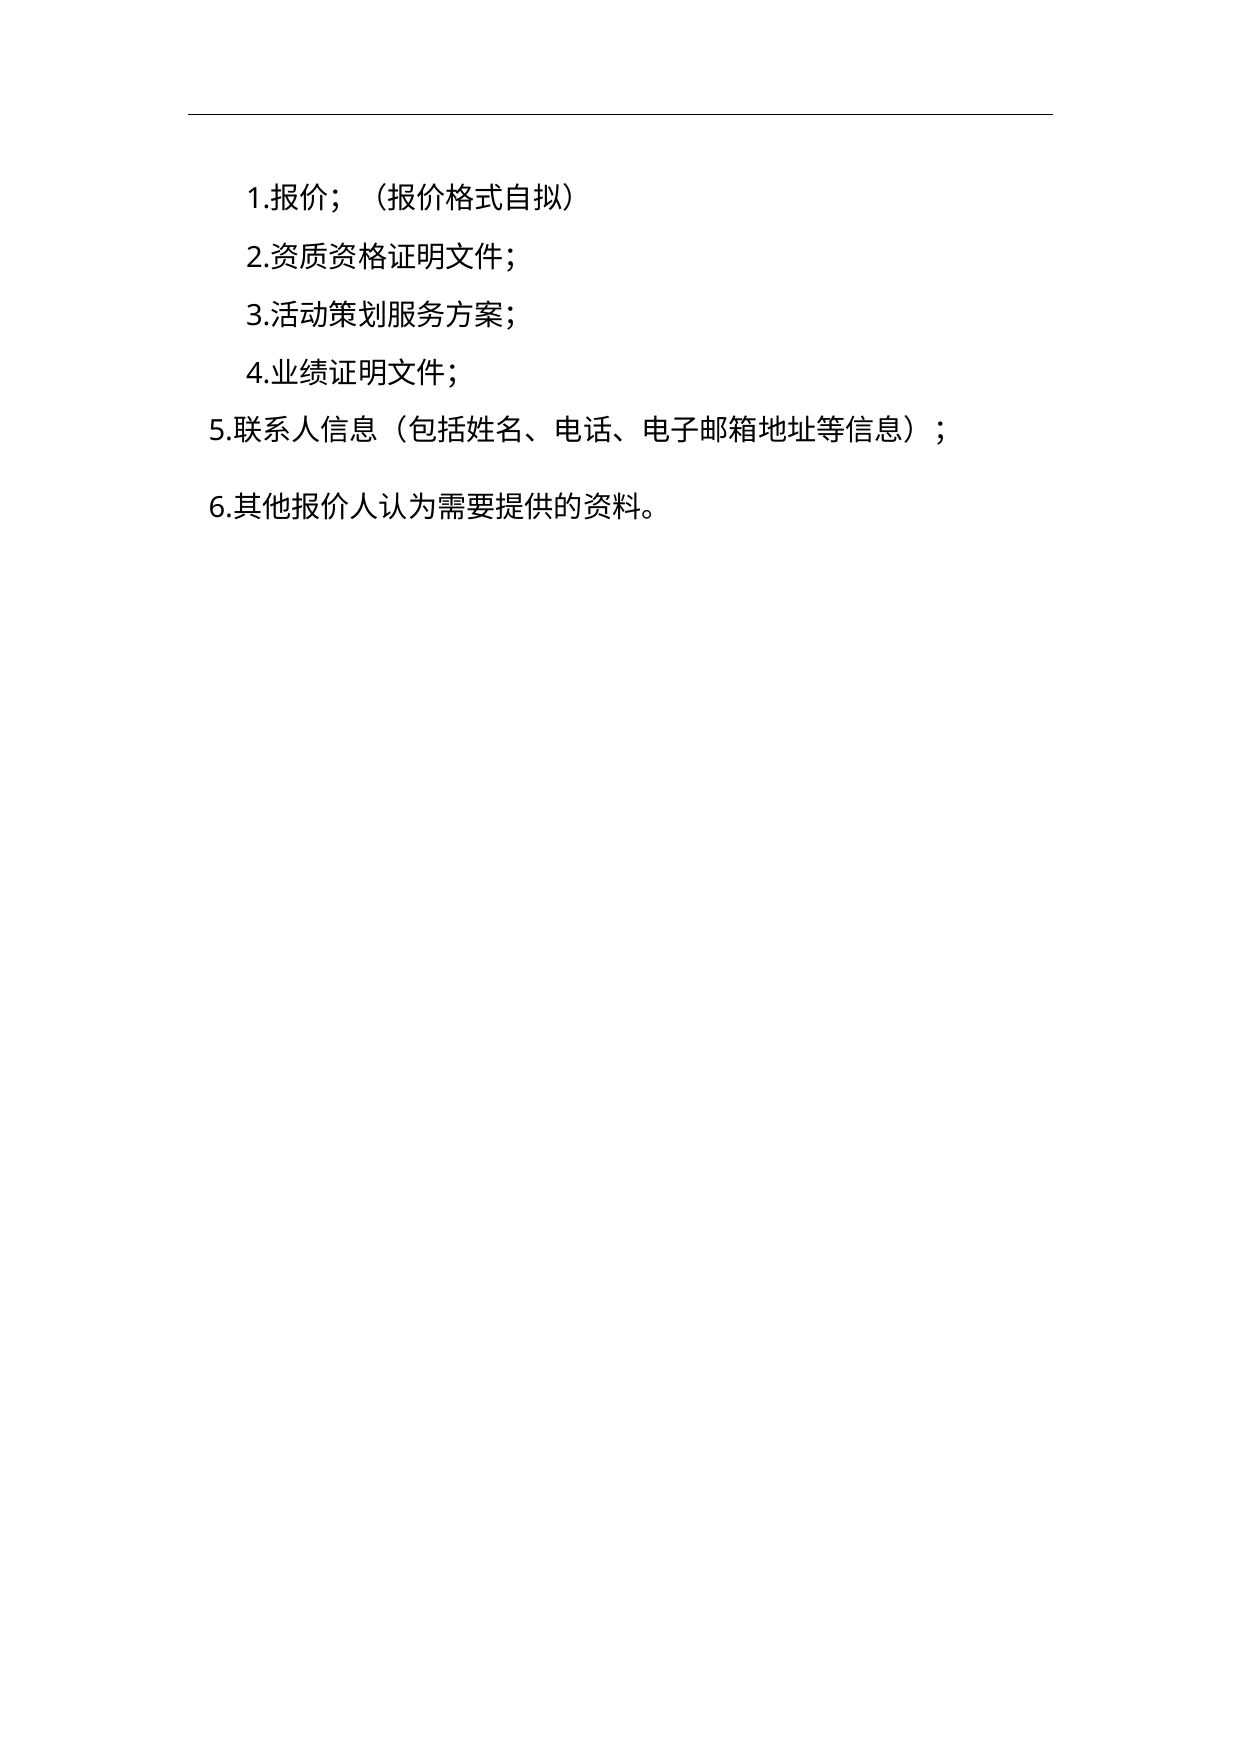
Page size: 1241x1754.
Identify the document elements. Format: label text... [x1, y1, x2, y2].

text 3.活动策划服务方案； [187, 279, 1053, 337]
text 1.报价；（报价格式自拟） [187, 162, 1053, 220]
text 5.联系人信息（包括姓名、电话、电子邮箱地址等信息）； [187, 395, 1053, 460]
text 6.其他报价人认为需要提供的资料。 [187, 473, 1053, 538]
text 4.业绩证明文件； [187, 337, 1053, 395]
text 2.资质资格证明文件； [187, 220, 1053, 279]
